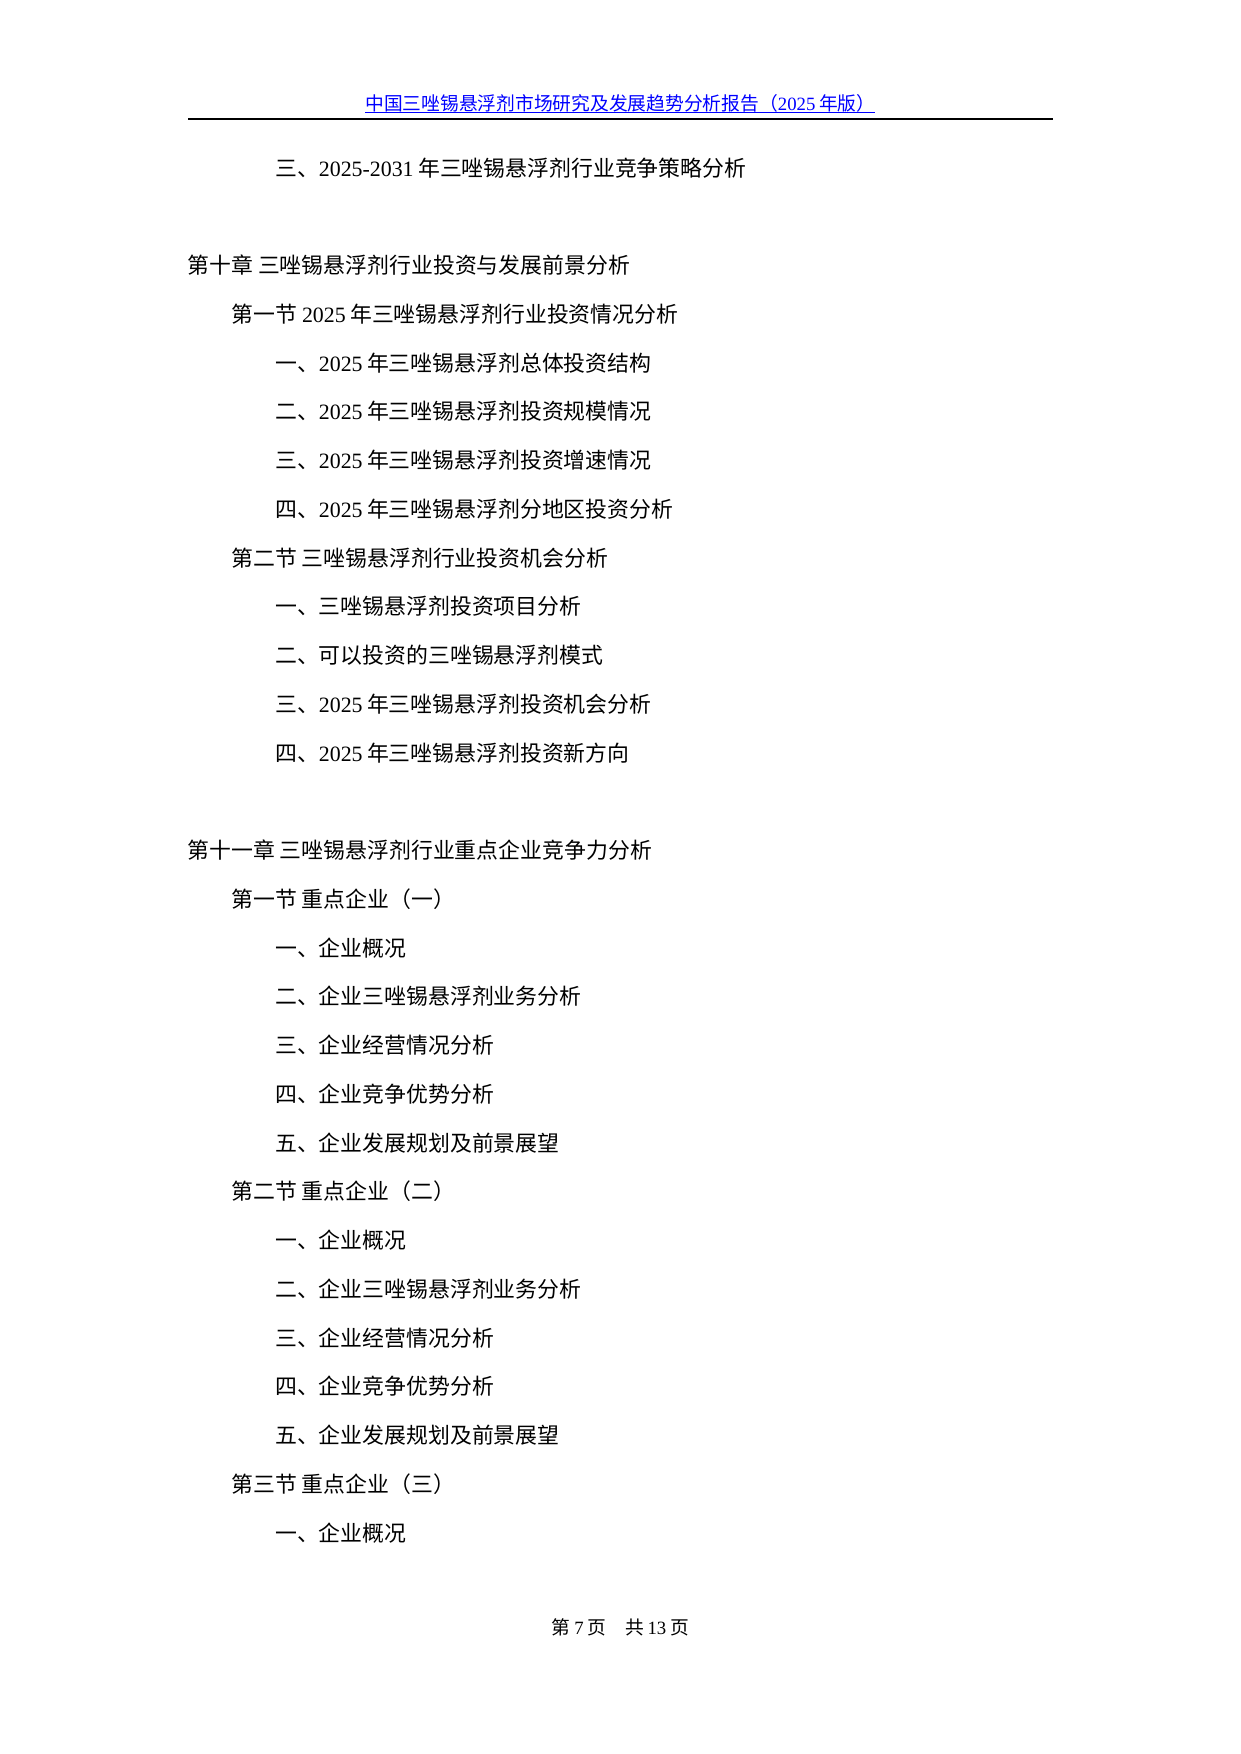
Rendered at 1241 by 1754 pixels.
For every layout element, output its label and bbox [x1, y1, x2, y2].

text [187, 150, 1053, 1548]
